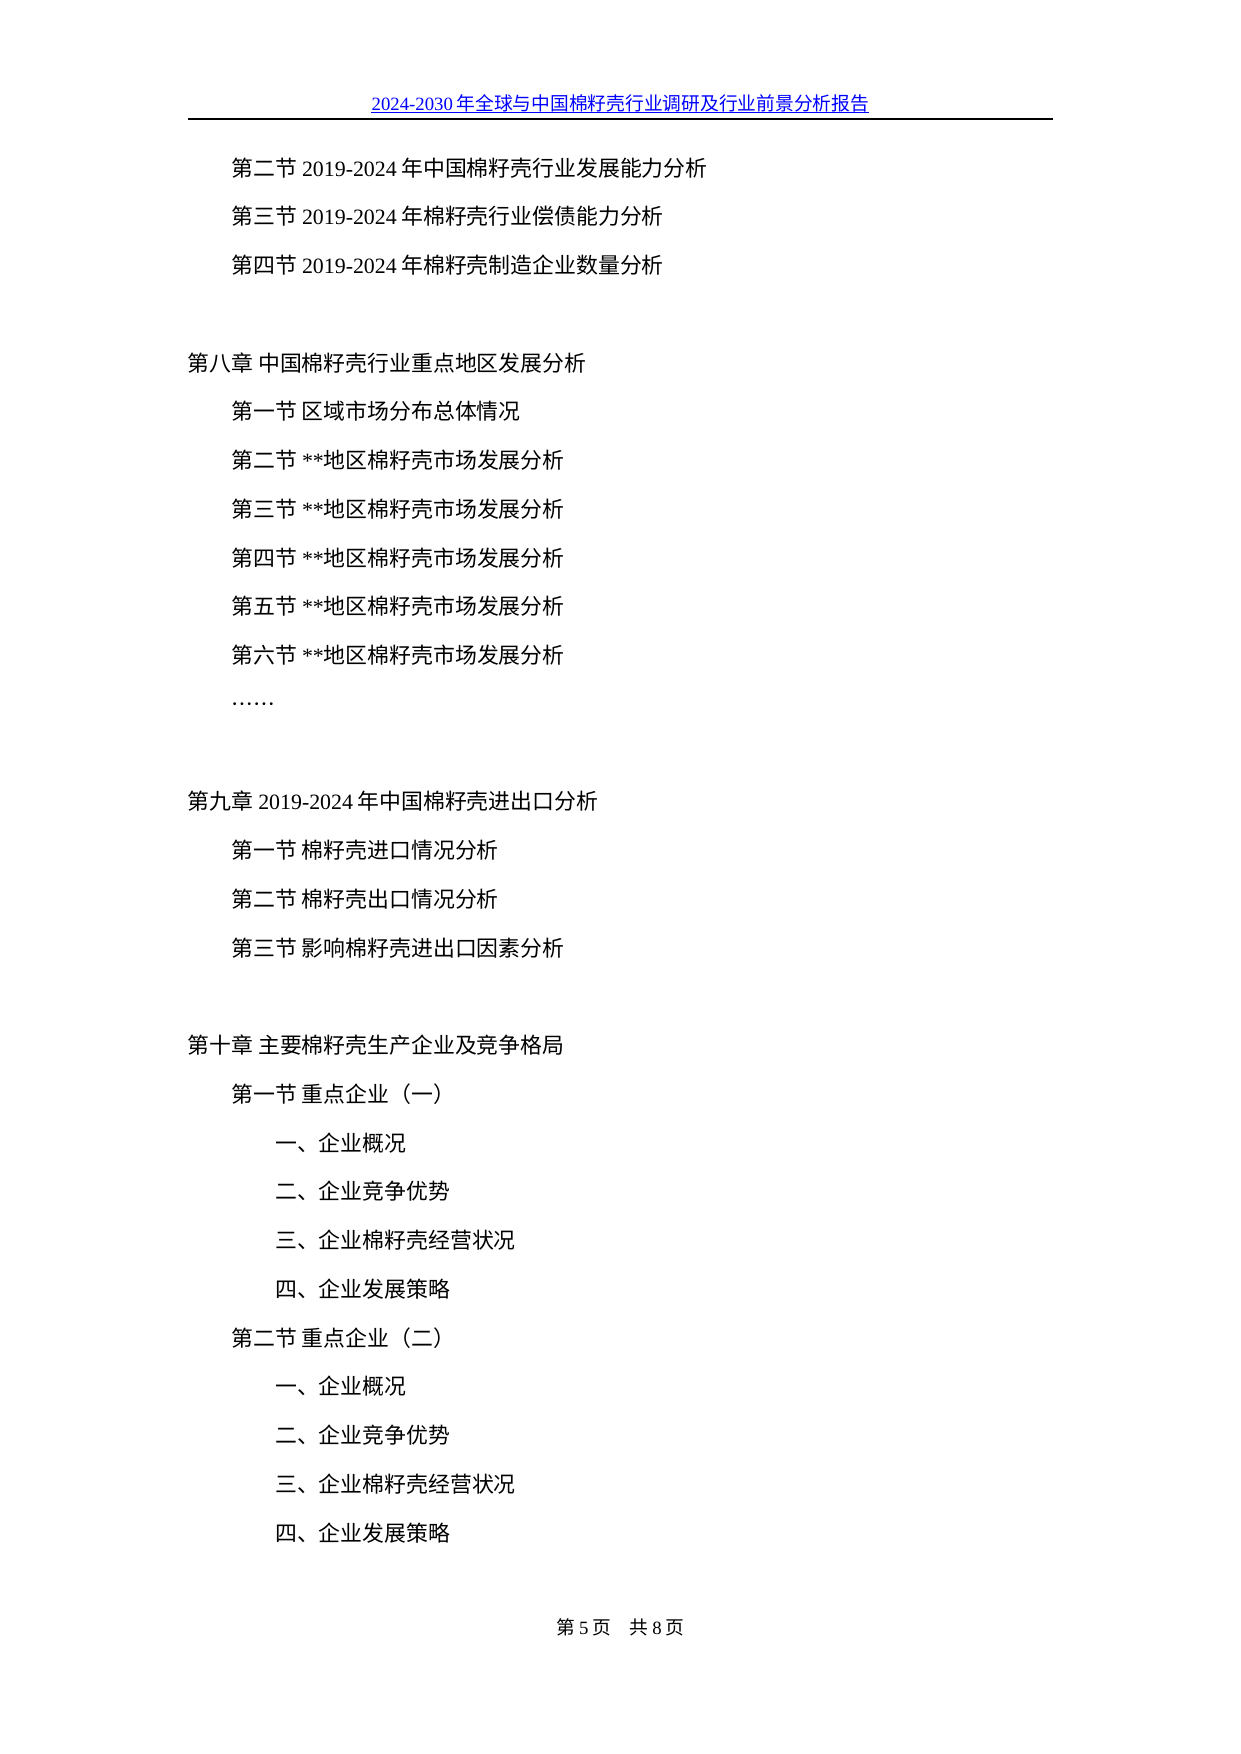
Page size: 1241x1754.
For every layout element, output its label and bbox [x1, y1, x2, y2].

text [187, 150, 1053, 1548]
